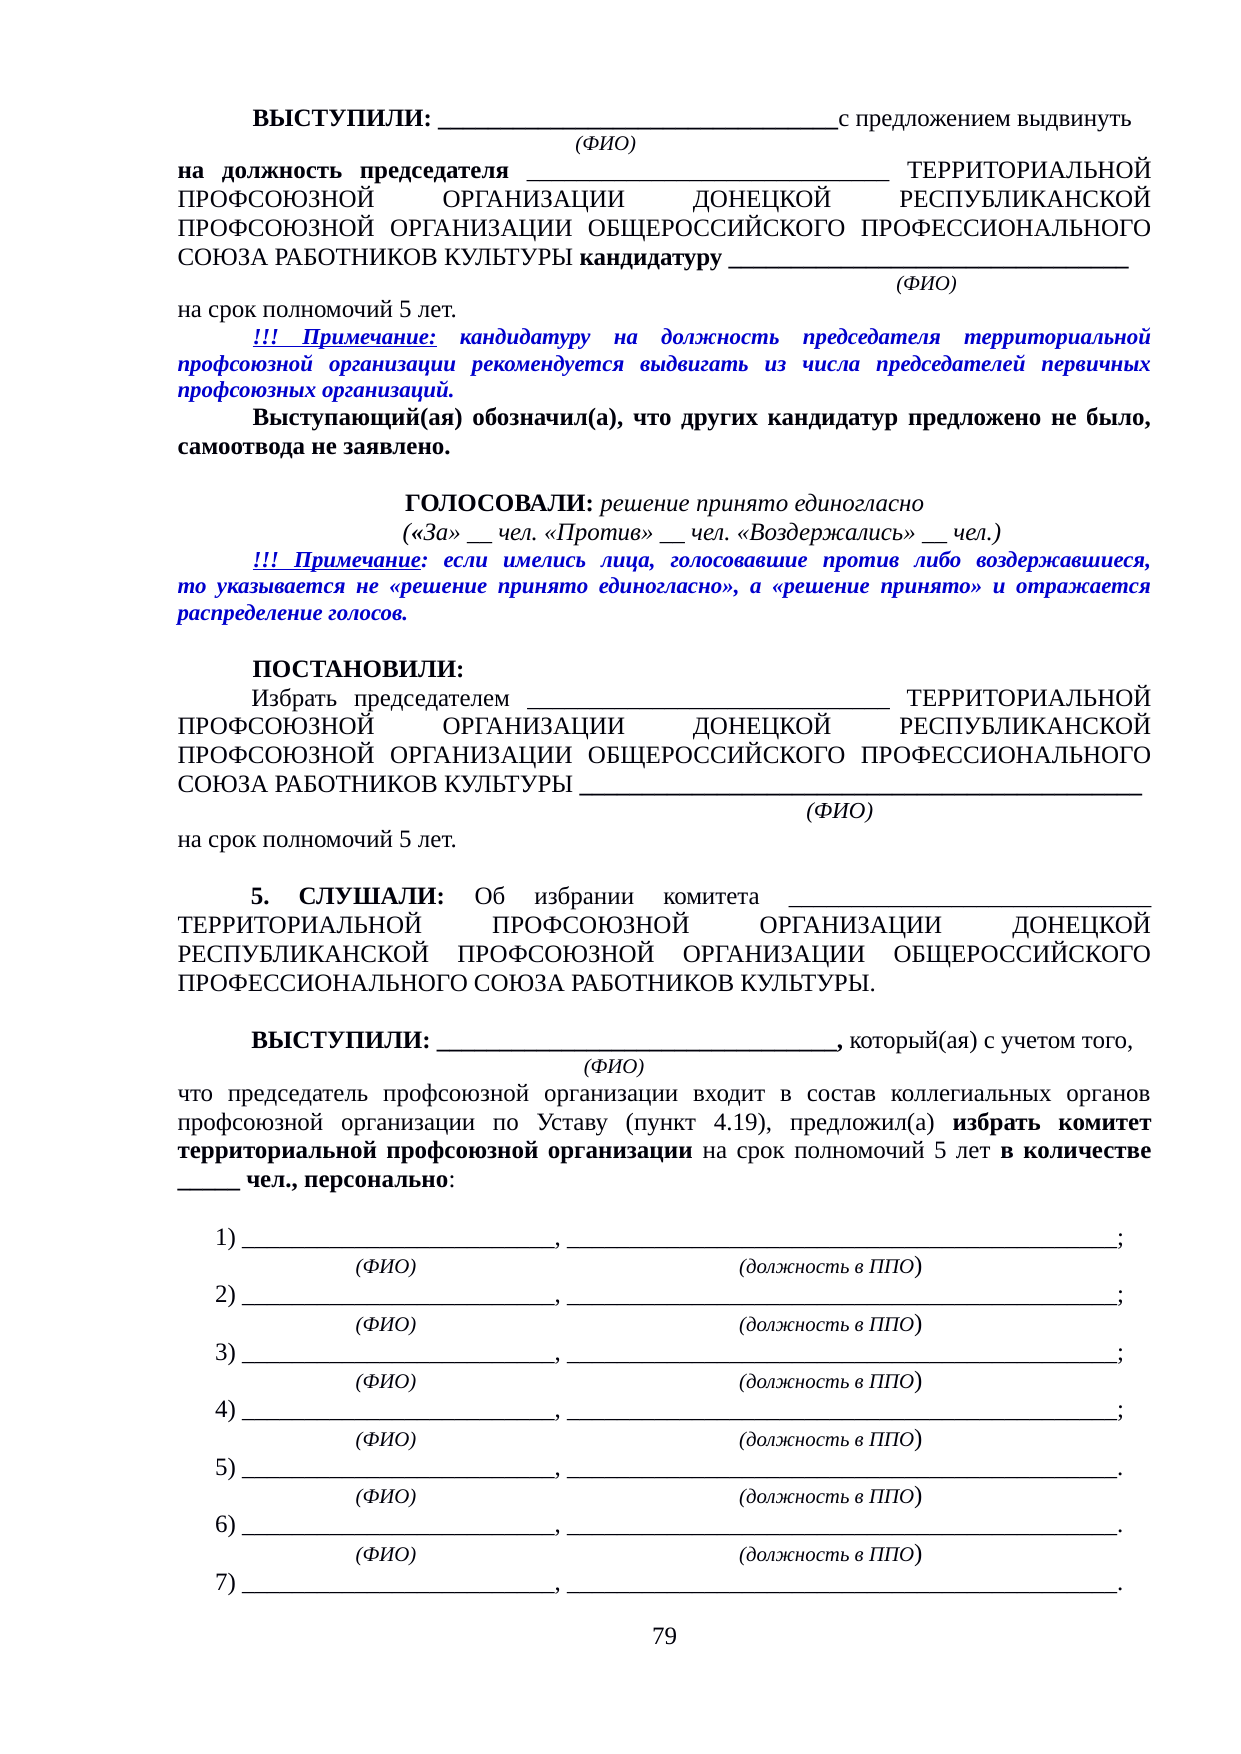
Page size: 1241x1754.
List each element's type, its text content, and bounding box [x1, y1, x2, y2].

text что председатель профсоюзной организации входит в состав коллегиальных органов профсоюзной организации по Уставу (пункт 4.19), предложил(а) избрать комитет территориальной профсоюзной организации на срок полномочий 5 лет в количестве _____ чел., персонально: [177, 1078, 1152, 1193]
text (ФИО) (должность в ППО) [215, 1481, 1152, 1509]
text (ФИО) (должность в ППО) [215, 1423, 1152, 1452]
text 5. СЛУШАЛИ: Об избрании комитета _____________________________ ТЕРРИТОРИАЛЬНОЙ ПРОФСОЮЗНОЙ ОРГАНИЗАЦИИ ДОНЕЦКОЙ РЕСПУБЛИКАНСКОЙ ПРОФСОЮЗНОЙ ОРГАНИЗАЦИИ ОБЩЕРОССИЙСКОГО ПРОФЕССИОНАЛЬНОГО СОЮЗА РАБОТНИКОВ КУЛЬТУРЫ. [177, 881, 1152, 996]
text на срок полномочий 5 лет. [177, 824, 1152, 853]
text 2) _________________________, ____________________________________________; [215, 1279, 1152, 1308]
text ВЫСТУПИЛИ: ________________________________, который(ая) с учетом того, [177, 1025, 1152, 1054]
text 7) _________________________, ____________________________________________. [215, 1567, 1152, 1596]
text (ФИО) (должность в ППО) [215, 1538, 1152, 1567]
text (ФИО) [177, 270, 1152, 294]
text на срок полномочий 5 лет. [177, 294, 1152, 323]
text 4) _________________________, ____________________________________________; [215, 1394, 1152, 1423]
text Выступающий(ая) обозначил(а), что других кандидатур предложено не было, самоотвода не заявлено. [177, 402, 1152, 460]
text на должность председателя _____________________________ ТЕРРИТОРИАЛЬНОЙ ПРОФСОЮЗНОЙ ОРГАНИЗАЦИИ ДОНЕЦКОЙ РЕСПУБЛИКАНСКОЙ ПРОФСОЮЗНОЙ ОРГАНИЗАЦИИ ОБЩЕРОССИЙСКОГО ПРОФЕССИОНАЛЬНОГО СОЮЗА РАБОТНИКОВ КУЛЬТУРЫ кандидатуру ________________________________ [177, 155, 1152, 270]
text ПОСТАНОВИЛИ: [177, 654, 1152, 683]
text ВЫСТУПИЛИ: ________________________________с предложением выдвинуть [177, 103, 1152, 131]
text (ФИО) (должность в ППО) [215, 1308, 1152, 1337]
text 3) _________________________, ____________________________________________; [215, 1337, 1152, 1366]
text 6) _________________________, ____________________________________________. [215, 1509, 1152, 1538]
text (ФИО) [177, 1054, 1152, 1078]
text 5) _________________________, ____________________________________________. [215, 1452, 1152, 1481]
text 1) _________________________, ____________________________________________; [215, 1222, 1152, 1251]
text ГОЛОСОВАЛИ: решение принято единогласно [177, 488, 1152, 517]
text !!! Примечание: кандидатуру на должность председателя территориальной профсоюзной организации рекомендуется выдвигать из числа председателей первичных профсоюзных организаций. [177, 323, 1152, 402]
text (ФИО) (должность в ППО) [215, 1366, 1152, 1394]
text Избрать председателем _____________________________ ТЕРРИТОРИАЛЬНОЙ ПРОФСОЮЗНОЙ ОРГАНИЗАЦИИ ДОНЕЦКОЙ РЕСПУБЛИКАНСКОЙ ПРОФСОЮЗНОЙ ОРГАНИЗАЦИИ ОБЩЕРОССИЙСКОГО ПРОФЕССИОНАЛЬНОГО СОЮЗА РАБОТНИКОВ КУЛЬТУРЫ _____________________________________________ [177, 683, 1152, 798]
text !!! Примечание: если имелись лица, голосовавшие против либо воздержавшиеся, то указывается не «решение принято единогласно», а «решение принято» и отражается распределение голосов. [177, 546, 1152, 625]
text («За» __ чел. «Против» __ чел. «Воздержались» __ чел.) [177, 517, 1152, 546]
text (ФИО) (должность в ППО) [215, 1251, 1152, 1279]
text (ФИО) [177, 131, 1152, 155]
text (ФИО) [177, 798, 1152, 824]
